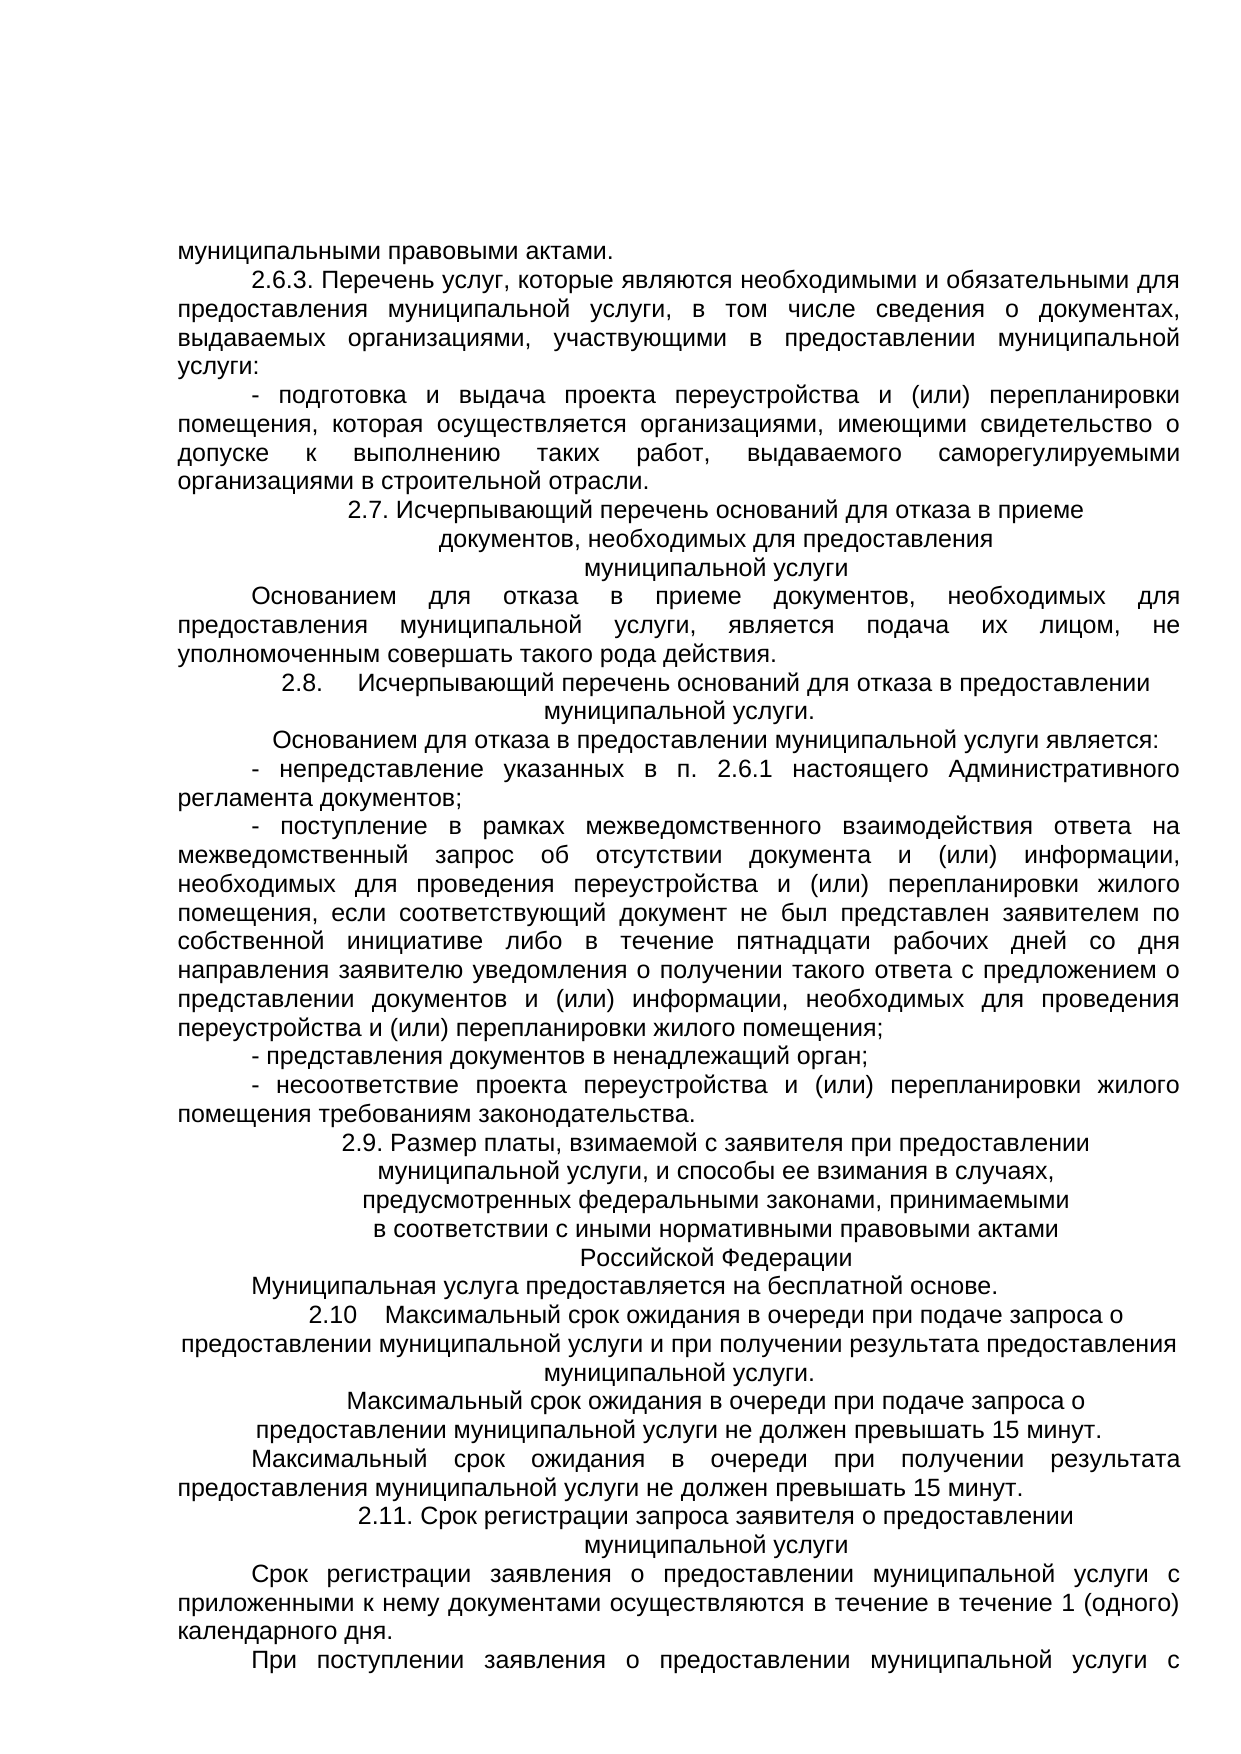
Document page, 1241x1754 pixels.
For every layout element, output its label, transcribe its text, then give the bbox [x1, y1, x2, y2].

text предусмотренных федеральными законами, принимаемыми [177, 1185, 1181, 1214]
text - подготовка и выдача проекта переустройства и (или) перепланировки помещения, которая осуществляется организациями, имеющими свидетельство о допуске к выполнению таких работ, выдаваемого саморегулируемыми организациями в строительной отрасли. [177, 380, 1181, 495]
text муниципальной услуги, и способы ее взимания в случаях, [177, 1156, 1181, 1185]
text Основанием для отказа в предоставлении муниципальной услуги является: [177, 725, 1181, 754]
text - поступление в рамках межведомственного взаимодействия ответа на межведомственный запрос об отсутствии документа и (или) информации, необходимых для проведения переустройства и (или) перепланировки жилого помещения, если соответствующий документ не был представлен заявителем по собственной инициативе либо в течение пятнадцати рабочих дней со дня направления заявителю уведомления о получении такого ответа с предложением о представлении документов и (или) информации, необходимых для проведения переустройства и (или) перепланировки жилого помещения; [177, 811, 1181, 1041]
text - представления документов в ненадлежащий орган; [177, 1041, 1181, 1070]
text 2.9. Размер платы, взимаемой с заявителя при предоставлении [177, 1127, 1181, 1156]
text 2.7. Исчерпывающий перечень оснований для отказа в приеме [177, 495, 1181, 524]
text муниципальной услуги [177, 1530, 1181, 1559]
text документов, необходимых для предоставления [177, 524, 1181, 552]
text Основанием для отказа в приеме документов, необходимых для предоставления муниципальной услуги, является подача их лицом, не уполномоченным совершать такого рода действия. [177, 581, 1181, 667]
text - непредставление указанных в п. 2.6.1 настоящего Административного регламента документов; [177, 754, 1181, 811]
text Максимальный срок ожидания в очереди при получении результата предоставления муниципальной услуги не должен превышать 15 минут. [177, 1444, 1181, 1501]
text Срок регистрации заявления о предоставлении муниципальной услуги с приложенными к нему документами осуществляются в течение в течение 1 (одного) календарного дня. [177, 1559, 1181, 1645]
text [177, 236, 1181, 265]
text муниципальной услуги [177, 552, 1181, 581]
text Муниципальная услуга предоставляется на бесплатной основе. [177, 1271, 1181, 1300]
list Максимальный срок ожидания в очереди при подаче запроса о предоставлении муниципальной услуги и при получении результата предоставления муниципальной услуги. [177, 1300, 1181, 1386]
text Российской Федерации [177, 1242, 1181, 1271]
text 2.11. Срок регистрации запроса заявителя о предоставлении [177, 1501, 1181, 1530]
text 2.6.3. Перечень услуг, которые являются необходимыми и обязательными для предоставления муниципальной услуги, в том числе сведения о документах, выдаваемых организациями, участвующими в предоставлении муниципальной услуги: [177, 265, 1181, 380]
text в соответствии с иными нормативными правовыми актами [177, 1214, 1181, 1242]
list Исчерпывающий перечень оснований для отказа в предоставлении муниципальной услуги. [177, 667, 1181, 725]
text Максимальный срок ожидания в очереди при подаче запроса о предоставлении муниципальной услуги не должен превышать 15 минут. [177, 1386, 1181, 1444]
text - несоответствие проекта переустройства и (или) перепланировки жилого помещения требованиям законодательства. [177, 1070, 1181, 1127]
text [177, 1645, 1181, 1674]
